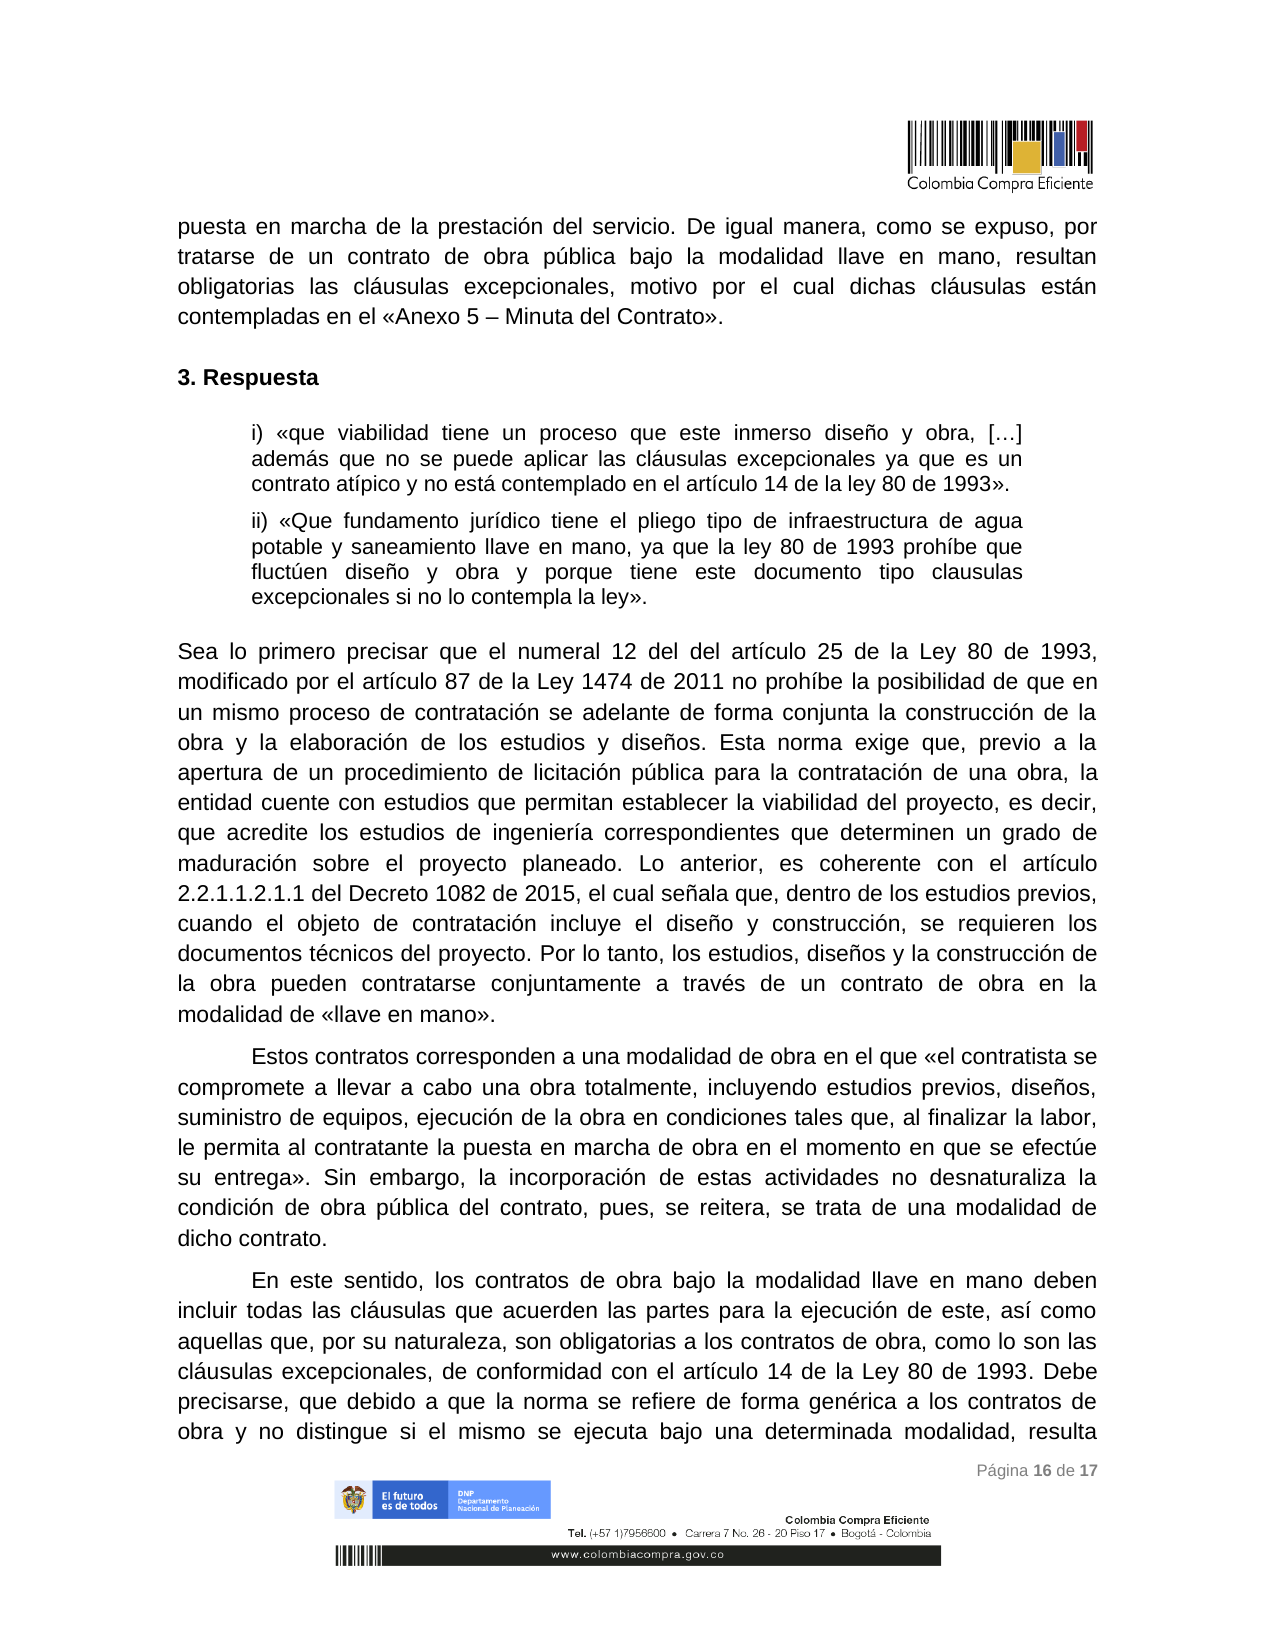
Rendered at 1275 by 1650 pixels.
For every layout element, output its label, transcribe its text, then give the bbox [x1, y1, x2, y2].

picture [334, 1480, 942, 1566]
text Estos contratos corresponden a una modalidad de obra en el que «el contratista se compromete a llevar a cabo una obra totalmente, incluyendo estudios previos, diseños, suministro de equipos, ejecución de la obra en condiciones tales que, al finalizar la labor, le permita al contratante la puesta en marcha de obra en el momento en que se efectúe su entrega». Sin embargo, la incorporación de estas actividades no desnaturaliza la condición de obra pública del contrato, pues, se reitera, se trata de una modalidad de dicho contrato. [177, 1043, 1098, 1251]
text ii) «Que fundamento jurídico tiene el pliego tipo de infraestructura de agua potable y saneamiento llave en mano, ya que la ley 80 de 1993 prohíbe que fluctúen diseño y obra y porque tiene este documento tipo clausulas excepcionales si no lo contempla la ley». [251, 508, 1024, 609]
text 3. Respuesta [177, 364, 1098, 390]
text i) «que viabilidad tiene un proceso que este inmerso diseño y obra, […] además que no se puede aplicar las cláusulas excepcionales ya que es un contrato atípico y no está contemplado en el artículo 14 de la ley 80 de 1993». [251, 420, 1024, 496]
text Sea lo primero precisar que el numeral 12 del del artículo 25 de la Ley 80 de 1993, modificado por el artículo 87 de la Ley 1474 de 2011 no prohíbe la posibilidad de que en un mismo proceso de contratación se adelante de forma conjunta la construcción de la obra y la elaboración de los estudios y diseños. Esta norma exige que, previo a la apertura de un procedimiento de licitación pública para la contratación de una obra, la entidad cuente con estudios que permitan establecer la viabilidad del proyecto, es decir, que acredite los estudios de ingeniería correspondientes que determinen un grado de maduración sobre el proyecto planeado. Lo anterior, es coherente con el artículo 2.2.1.1.2.1.1 del Decreto 1082 de 2015, el cual señala que, dentro de los estudios previos, cuando el objeto de contratación incluye el diseño y construcción, se requieren los documentos técnicos del proyecto. Por lo tanto, los estudios, diseños y la construcción de la obra pueden contratarse conjuntamente a través de un contrato de obra en la modalidad de «llave en mano». [177, 638, 1098, 1027]
picture [899, 114, 1099, 196]
